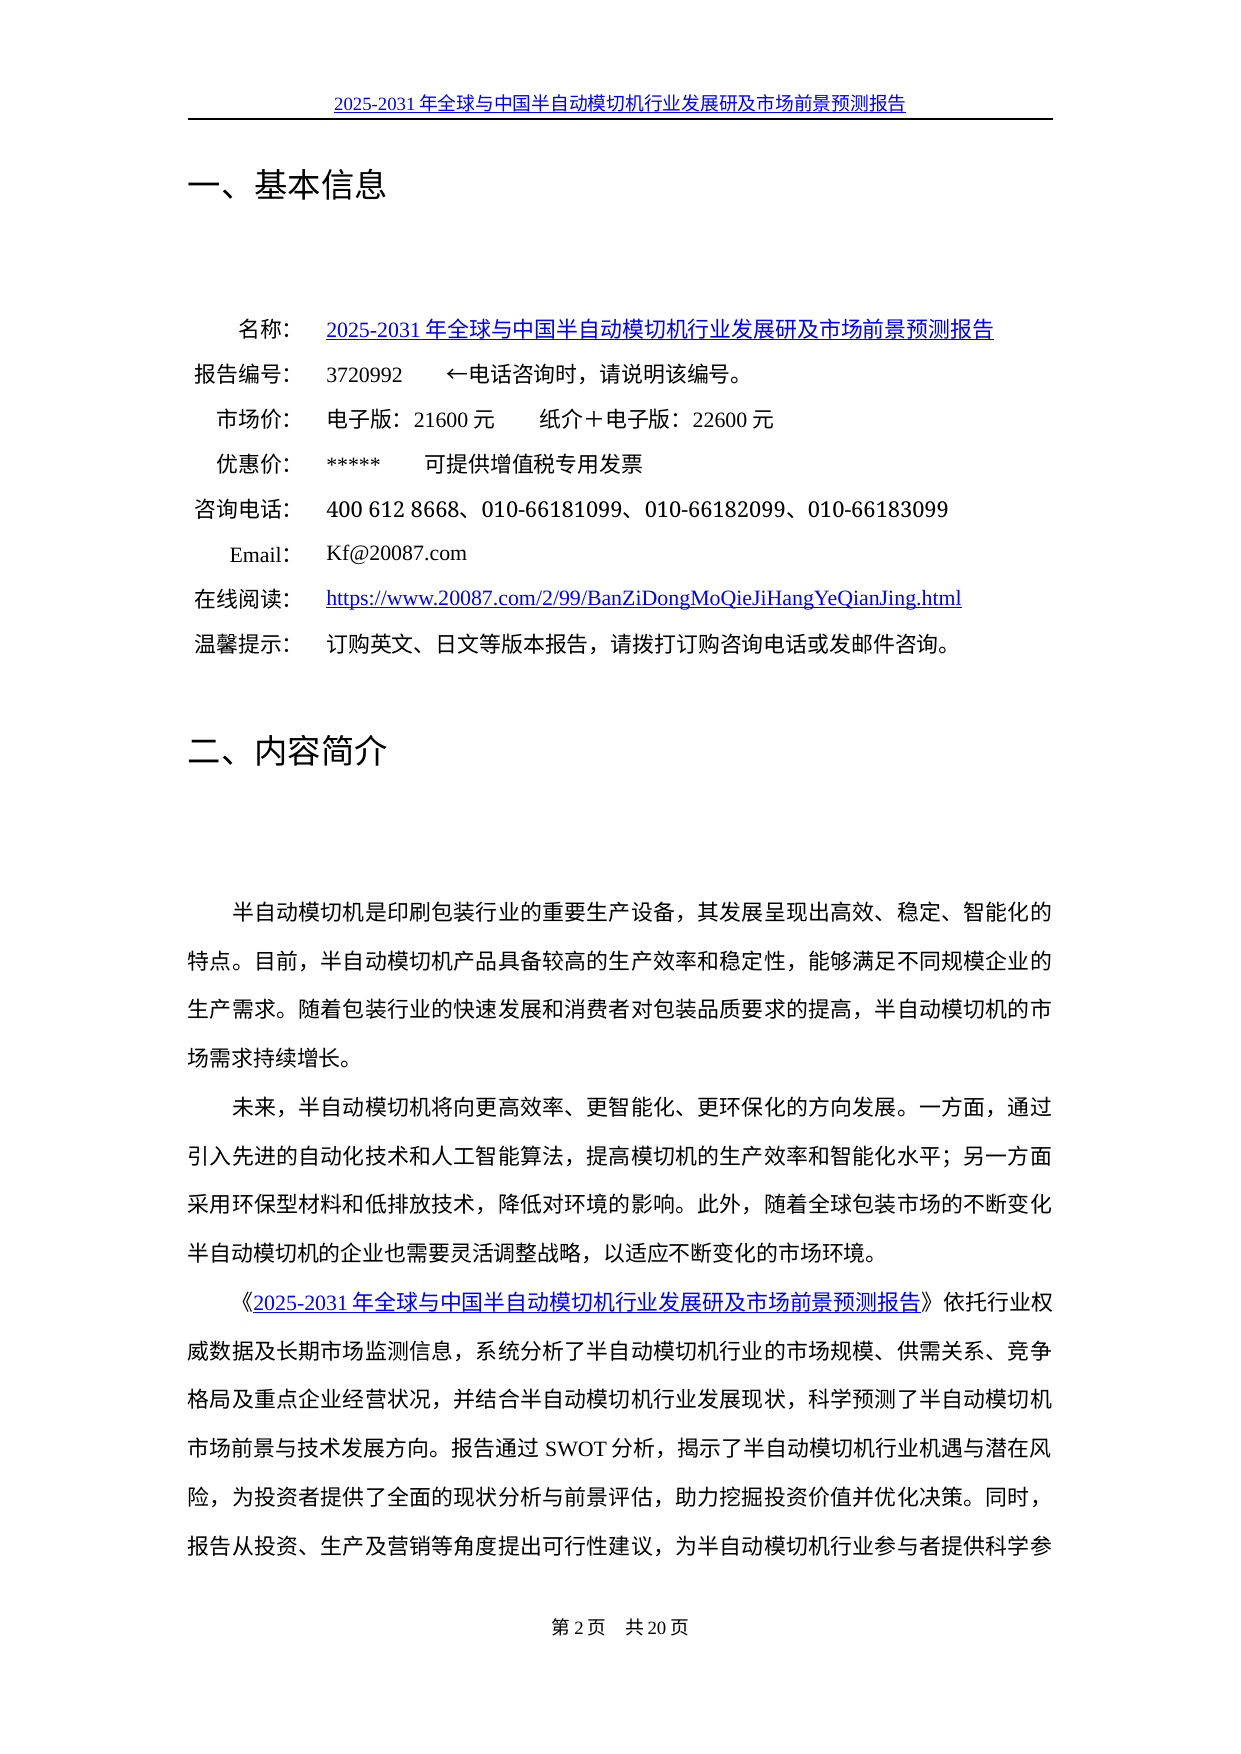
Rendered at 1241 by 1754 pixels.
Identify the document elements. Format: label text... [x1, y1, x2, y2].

table_cell 报告编号： [167, 357, 315, 402]
table_cell 咨询电话： [167, 492, 315, 537]
title 二、内容简介 [187, 717, 1053, 782]
table_cell Email： [167, 537, 315, 582]
table_cell 在线阅读： [167, 582, 315, 627]
title 一、基本信息 [187, 150, 1053, 215]
table_cell [315, 582, 1073, 627]
table_header 2025-2031年全球与中国半自动模切机行业发展研及市场前景预测报告 [315, 312, 1073, 357]
table_cell 3720992 ←电话咨询时，请说明该编号。 [315, 357, 1073, 402]
table_cell 优惠价： [167, 447, 315, 492]
table_header 名称： [167, 312, 315, 357]
table_cell 订购英文、日文等版本报告，请拨打订购咨询电话或发邮件咨询。 [315, 627, 1073, 672]
table_cell Kf@20087.com [315, 537, 1073, 582]
table_cell 温馨提示： [167, 627, 315, 672]
table_cell ***** 可提供增值税专用发票 [315, 447, 1073, 492]
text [187, 894, 1053, 1561]
table_cell 市场价： [167, 402, 315, 447]
table_cell 电子版：21600 元 纸介＋电子版：22600 元 [315, 402, 1073, 447]
table_cell 400 612 8668、010-66181099、010-66182099、010-66183099 [315, 492, 1073, 537]
